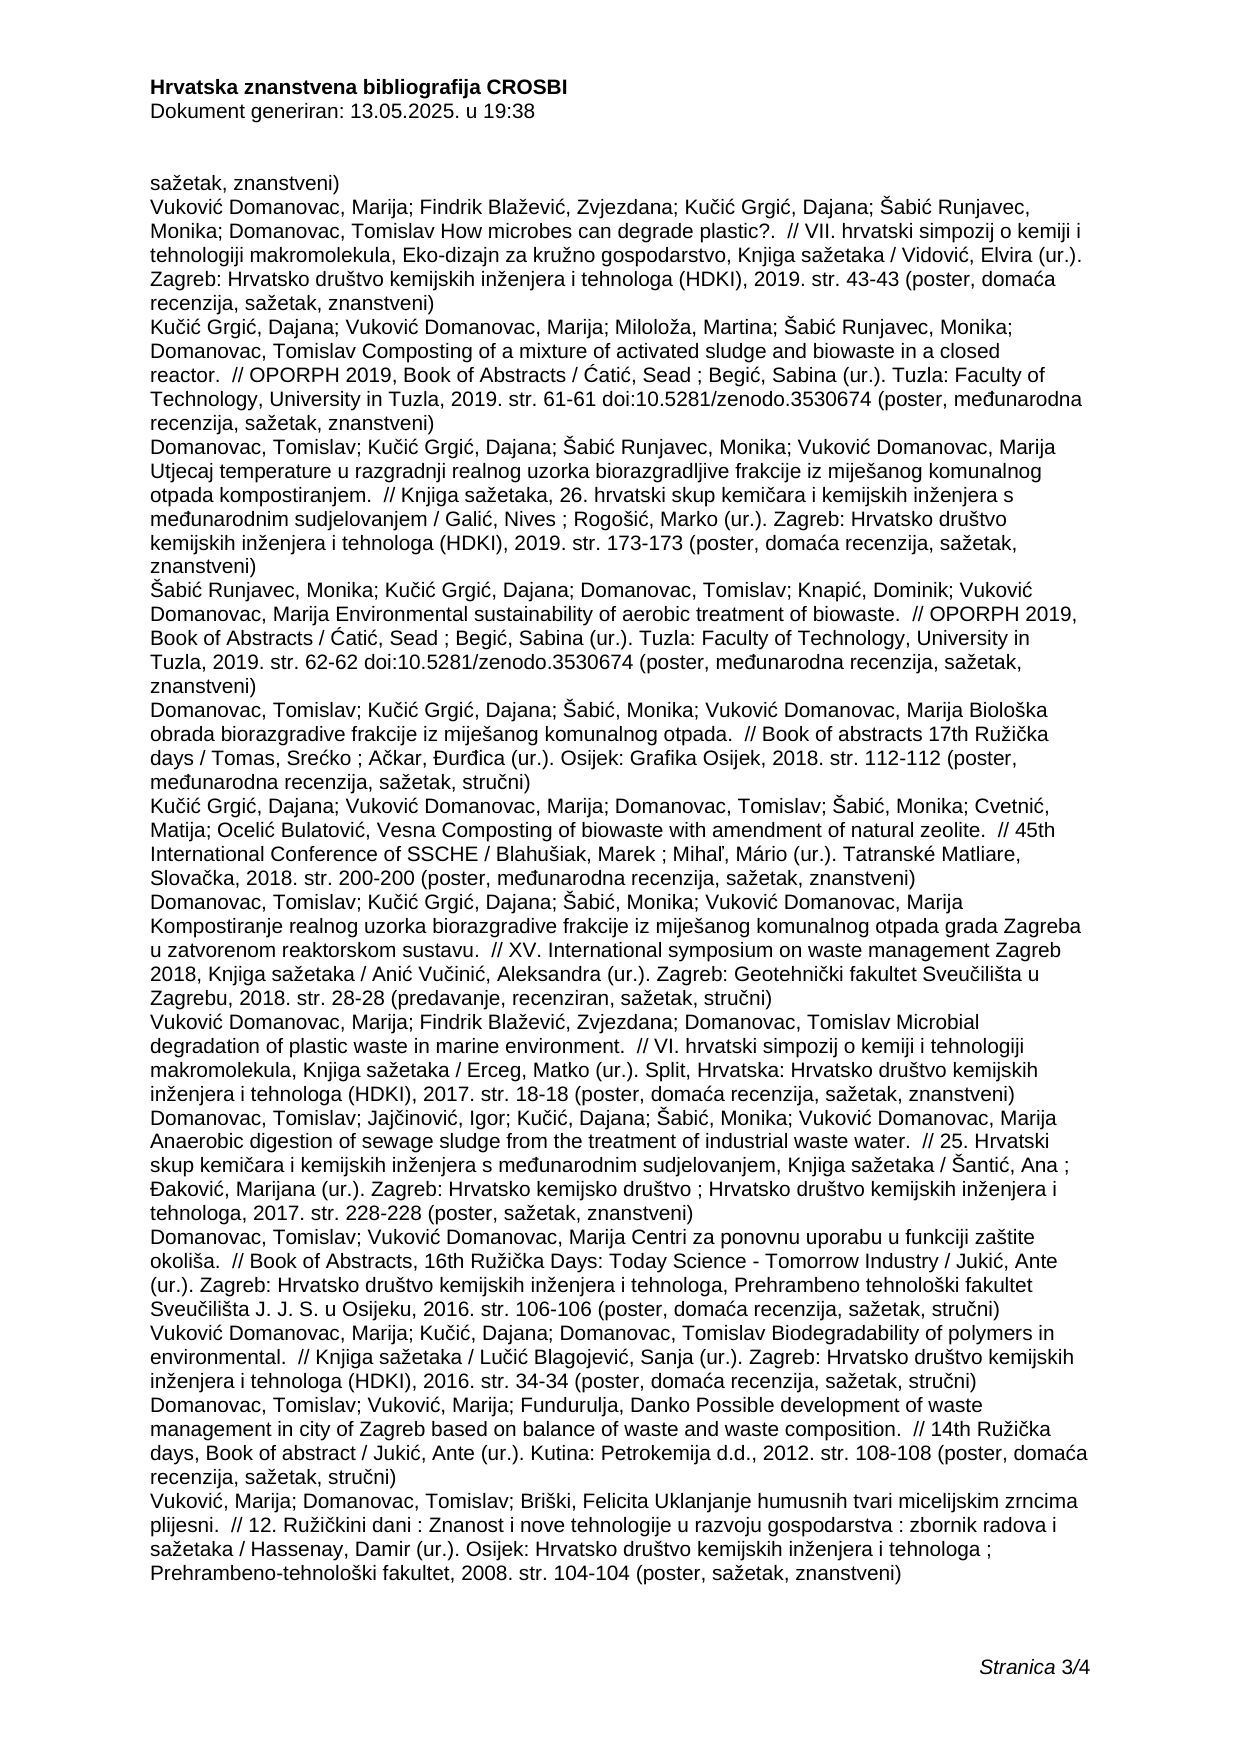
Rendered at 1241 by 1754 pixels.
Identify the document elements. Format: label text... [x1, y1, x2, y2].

text Vuković Domanovac, Marija; Findrik Blažević, Zvjezdana; Domanovac, Tomislav [150, 1009, 1090, 1105]
text Domanovac, Tomislav; Jajčinović, Igor; Kučić, Dajana; Šabić, Monika; Vuković Domanovac, Marija [150, 1105, 1090, 1225]
text Domanovac, Tomislav; Kučić Grgić, Dajana; Šabić, Monika; Vuković Domanovac, Marija [150, 890, 1090, 1009]
text Domanovac, Tomislav; Vuković Domanovac, Marija [150, 1225, 1090, 1321]
text Vuković Domanovac, Marija; Findrik Blažević, Zvjezdana; Kučić Grgić, Dajana; Šabić Runjavec, Monika; Domanovac, Tomislav [150, 195, 1090, 315]
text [150, 171, 1090, 195]
text Domanovac, Tomislav; Vuković, Marija; Fundurulja, Danko [150, 1393, 1090, 1489]
text Domanovac, Tomislav; Kučić Grgić, Dajana; Šabić Runjavec, Monika; Vuković Domanovac, Marija [150, 434, 1090, 578]
text Kučić Grgić, Dajana; Vuković Domanovac, Marija; Miloloža, Martina; Šabić Runjavec, Monika; Domanovac, Tomislav [150, 315, 1090, 434]
text Kučić Grgić, Dajana; Vuković Domanovac, Marija; Domanovac, Tomislav; Šabić, Monika; Cvetnić, Matija; Ocelić Bulatović, Vesna [150, 794, 1090, 890]
text Vuković Domanovac, Marija; Kučić, Dajana; Domanovac, Tomislav [150, 1321, 1090, 1393]
text Šabić Runjavec, Monika; Kučić Grgić, Dajana; Domanovac, Tomislav; Knapić, Dominik; Vuković Domanovac, Marija [150, 578, 1090, 698]
text Vuković, Marija; Domanovac, Tomislav; Briški, Felicita [150, 1489, 1090, 1584]
text Domanovac, Tomislav; Kučić Grgić, Dajana; Šabić, Monika; Vuković Domanovac, Marija [150, 698, 1090, 794]
